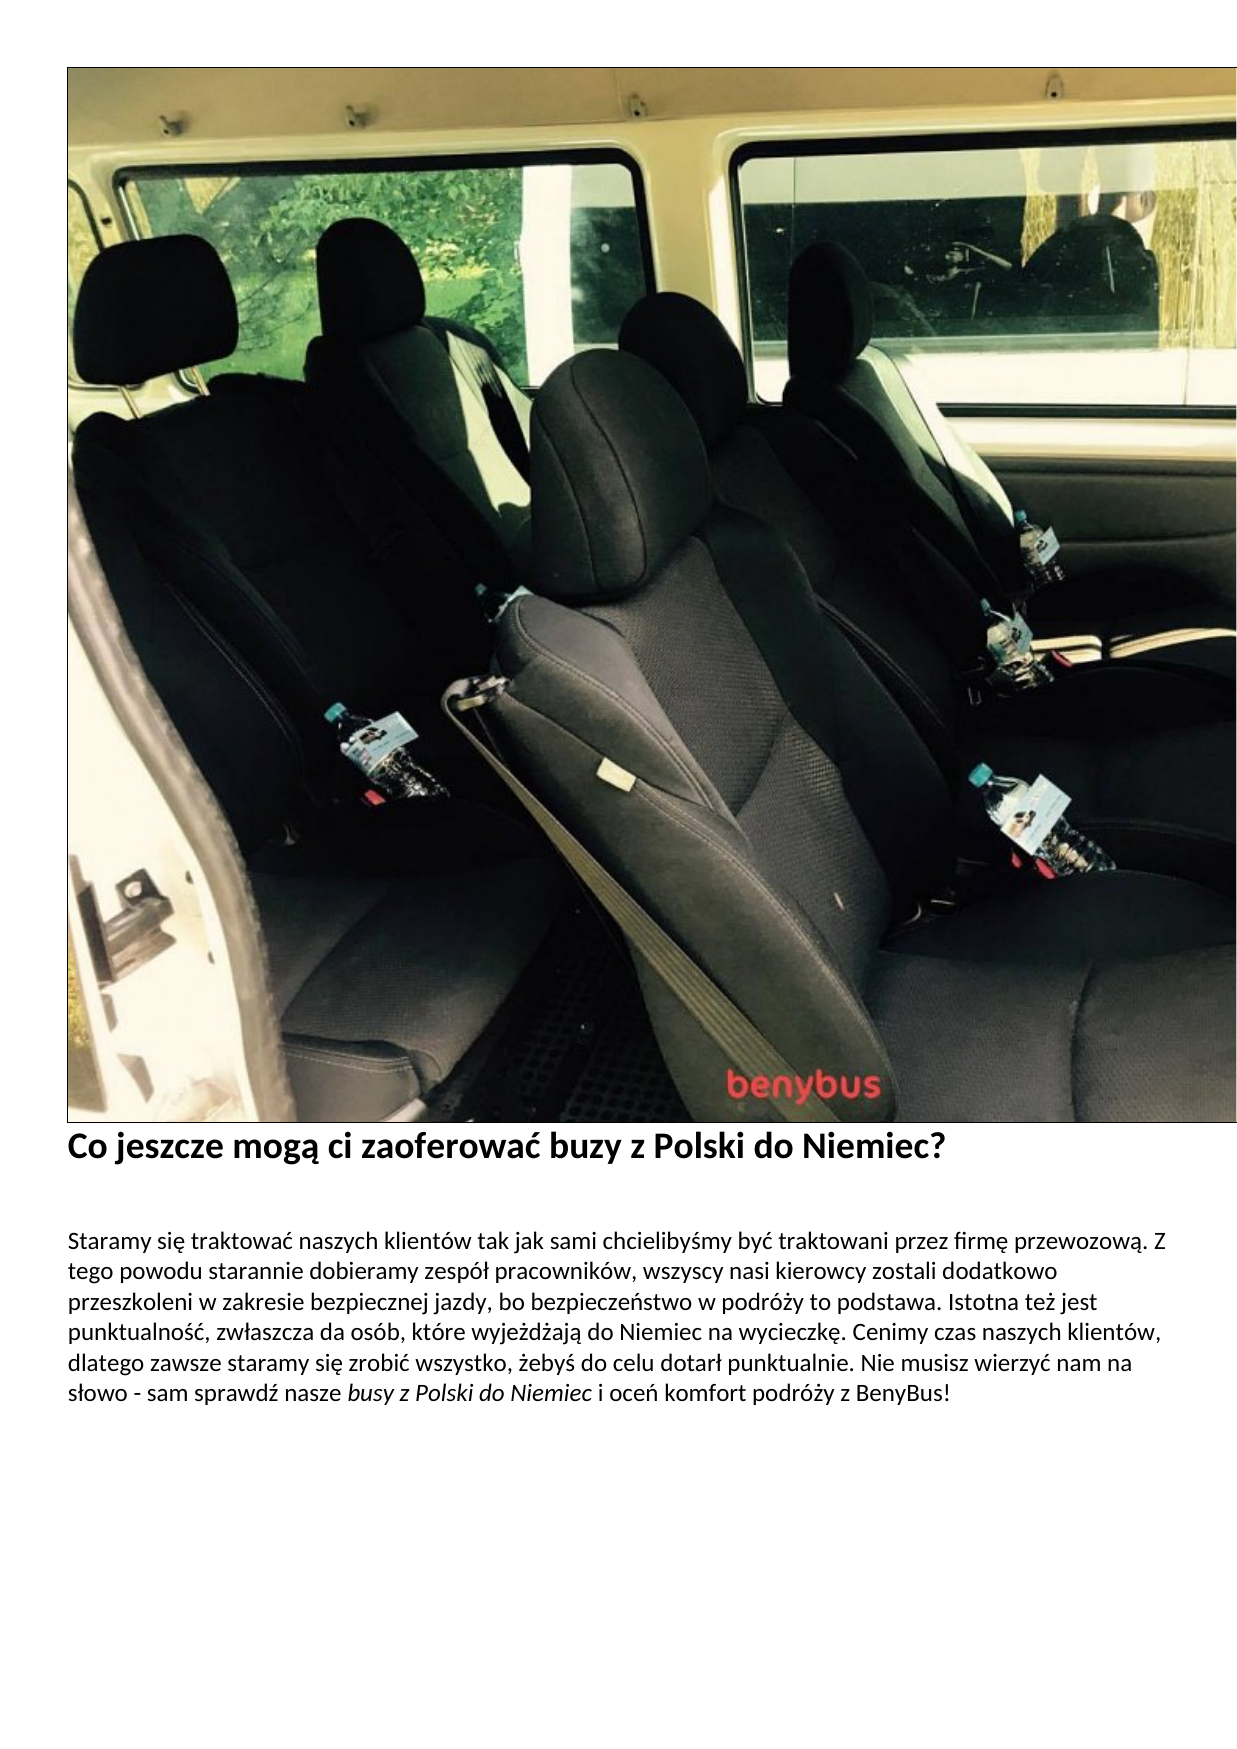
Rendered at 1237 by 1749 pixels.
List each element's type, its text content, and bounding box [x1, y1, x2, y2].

text Staramy się traktować naszych klientów tak jak sami chcielibyśmy być traktowani przez firmę przewozową. Z tego powodu starannie dobieramy zespół pracowników, wszyscy nasi kierowcy zostali dodatkowo przeszkoleni w zakresie bezpiecznej jazdy, bo bezpieczeństwo w podróży to podstawa. Istotna też jest punktualność, zwłaszcza da osób, które wyjeżdżają do Niemiec na wycieczkę. Cenimy czas naszych klientów, dlatego zawsze staramy się zrobić wszystko, żebyś do celu dotarł punktualnie. Nie musisz wierzyć nam na słowo - sam sprawdź nasze busy z Polski do Niemiec i oceń komfort podróży z BenyBus! [68, 1225, 1169, 1408]
picture [68, 68, 1237, 1122]
text Co jeszcze mogą ci zaoferować buzy z Polski do Niemiec? [68, 1123, 1169, 1168]
